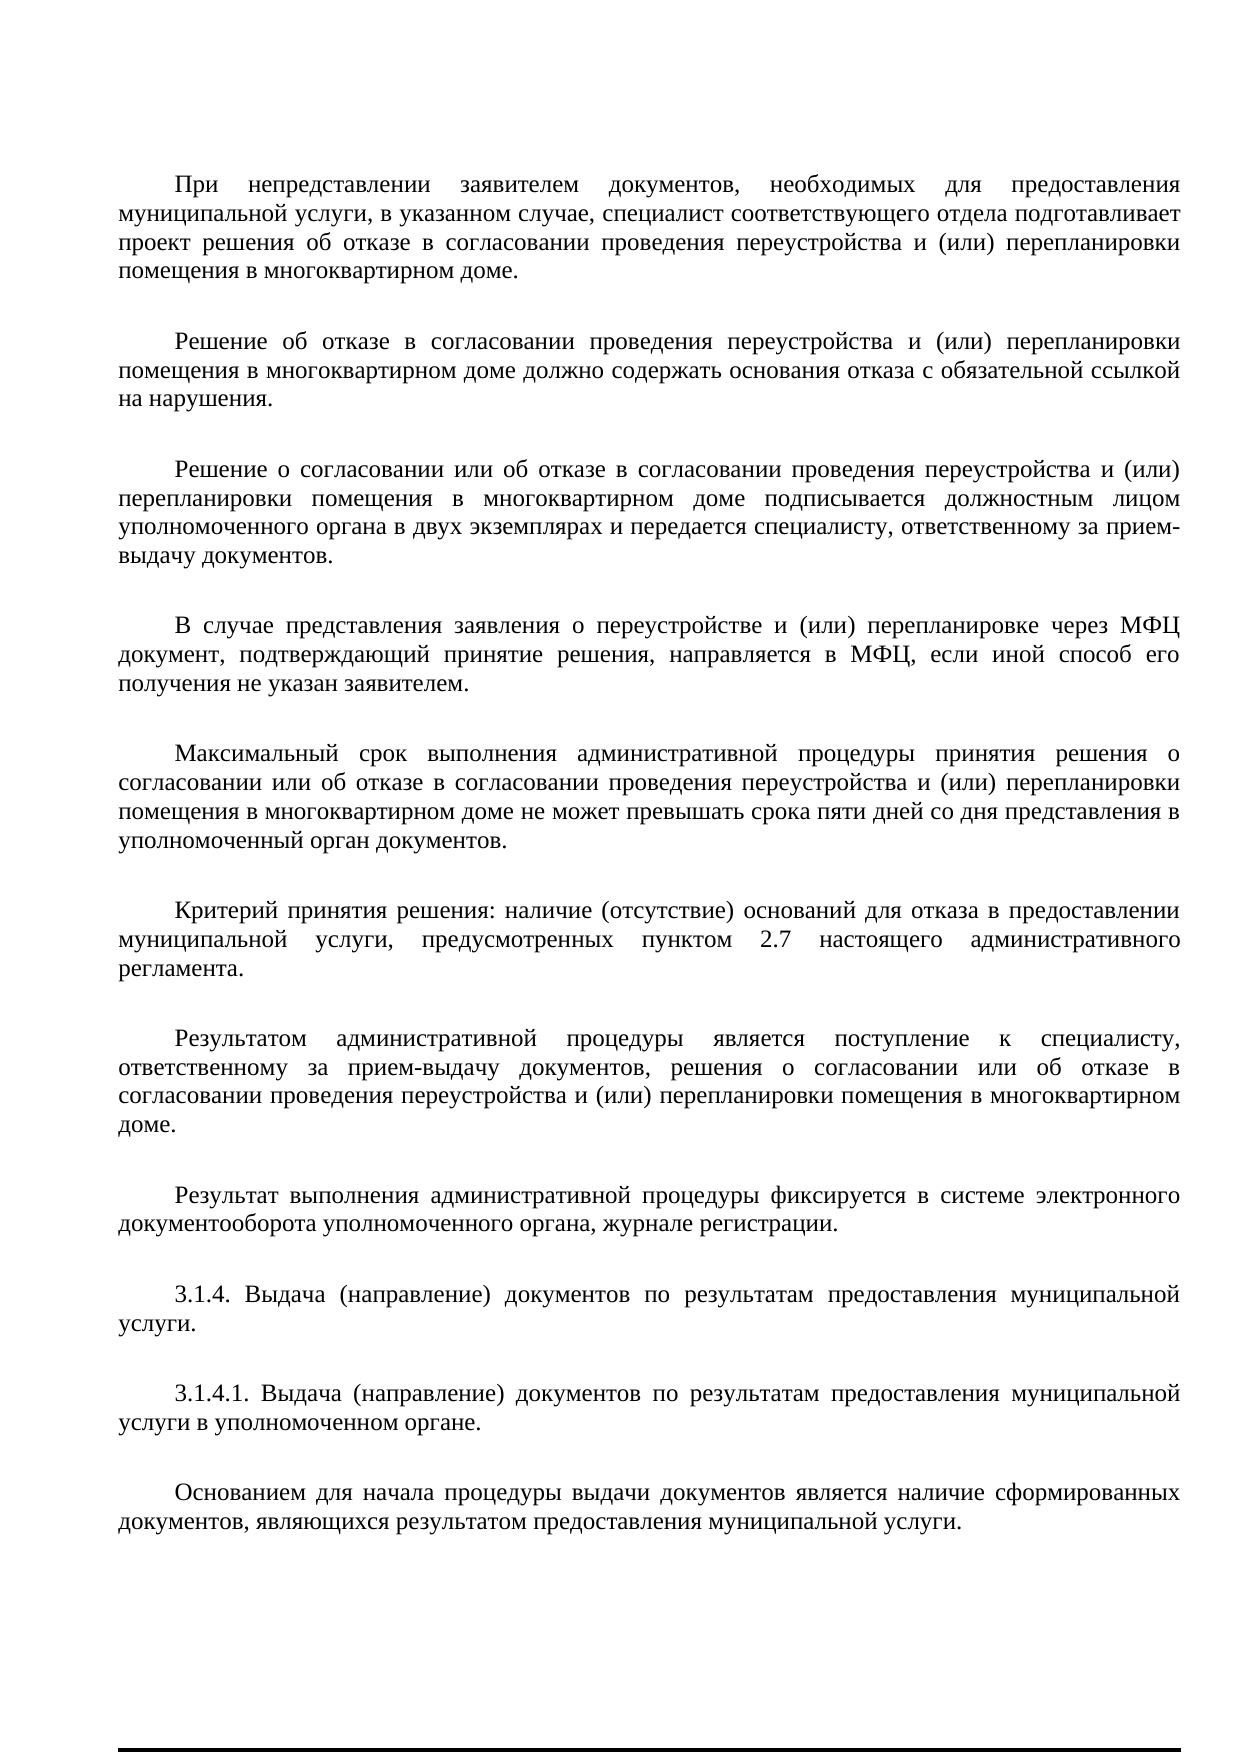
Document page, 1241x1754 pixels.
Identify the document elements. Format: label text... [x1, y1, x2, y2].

text 3.1.4. Выдача (направление) документов по результатам предоставления муниципальной услуги. [118, 1279, 1181, 1336]
text Максимальный срок выполнения административной процедуры принятия решения о согласовании или об отказе в согласовании проведения переустройства и (или) перепланировки помещения в многоквартирном доме не может превышать срока пяти дней со дня представления в уполномоченный орган документов. [118, 738, 1181, 853]
text Критерий принятия решения: наличие (отсутствие) оснований для отказа в предоставлении муниципальной услуги, предусмотренных пунктом 2.7 настоящего административного регламента. [118, 895, 1181, 981]
text Решение об отказе в согласовании проведения переустройства и (или) перепланировки помещения в многоквартирном доме должно содержать основания отказа с обязательной ссылкой на нарушения. [118, 326, 1181, 412]
text 3.1.4.1. Выдача (направление) документов по результатам предоставления муниципальной услуги в уполномоченном органе. [118, 1378, 1181, 1436]
text Решение о согласовании или об отказе в согласовании проведения переустройства и (или) перепланировки помещения в многоквартирном доме подписывается должностным лицом уполномоченного органа в двух экземплярах и передается специалисту, ответственному за прием-выдачу документов. [118, 454, 1181, 569]
text При непредставлении заявителем документов, необходимых для предоставления муниципальной услуги, в указанном случае, специалист соответствующего отдела подготавливает проект решения об отказе в согласовании проведения переустройства и (или) перепланировки помещения в многоквартирном доме. [118, 169, 1181, 284]
text Результат выполнения административной процедуры фиксируется в системе электронного документооборота уполномоченного органа, журнале регистрации. [118, 1180, 1181, 1237]
text Основанием для начала процедуры выдачи документов является наличие сформированных документов, являющихся результатом предоставления муниципальной услуги. [118, 1477, 1181, 1535]
text В случае представления заявления о переустройстве и (или) перепланировке через МФЦ документ, подтверждающий принятие решения, направляется в МФЦ, если иной способ его получения не указан заявителем. [118, 611, 1181, 697]
text Результатом административной процедуры является поступление к специалисту, ответственному за прием-выдачу документов, решения о согласовании или об отказе в согласовании проведения переустройства и (или) перепланировки помещения в многоквартирном доме. [118, 1023, 1181, 1138]
